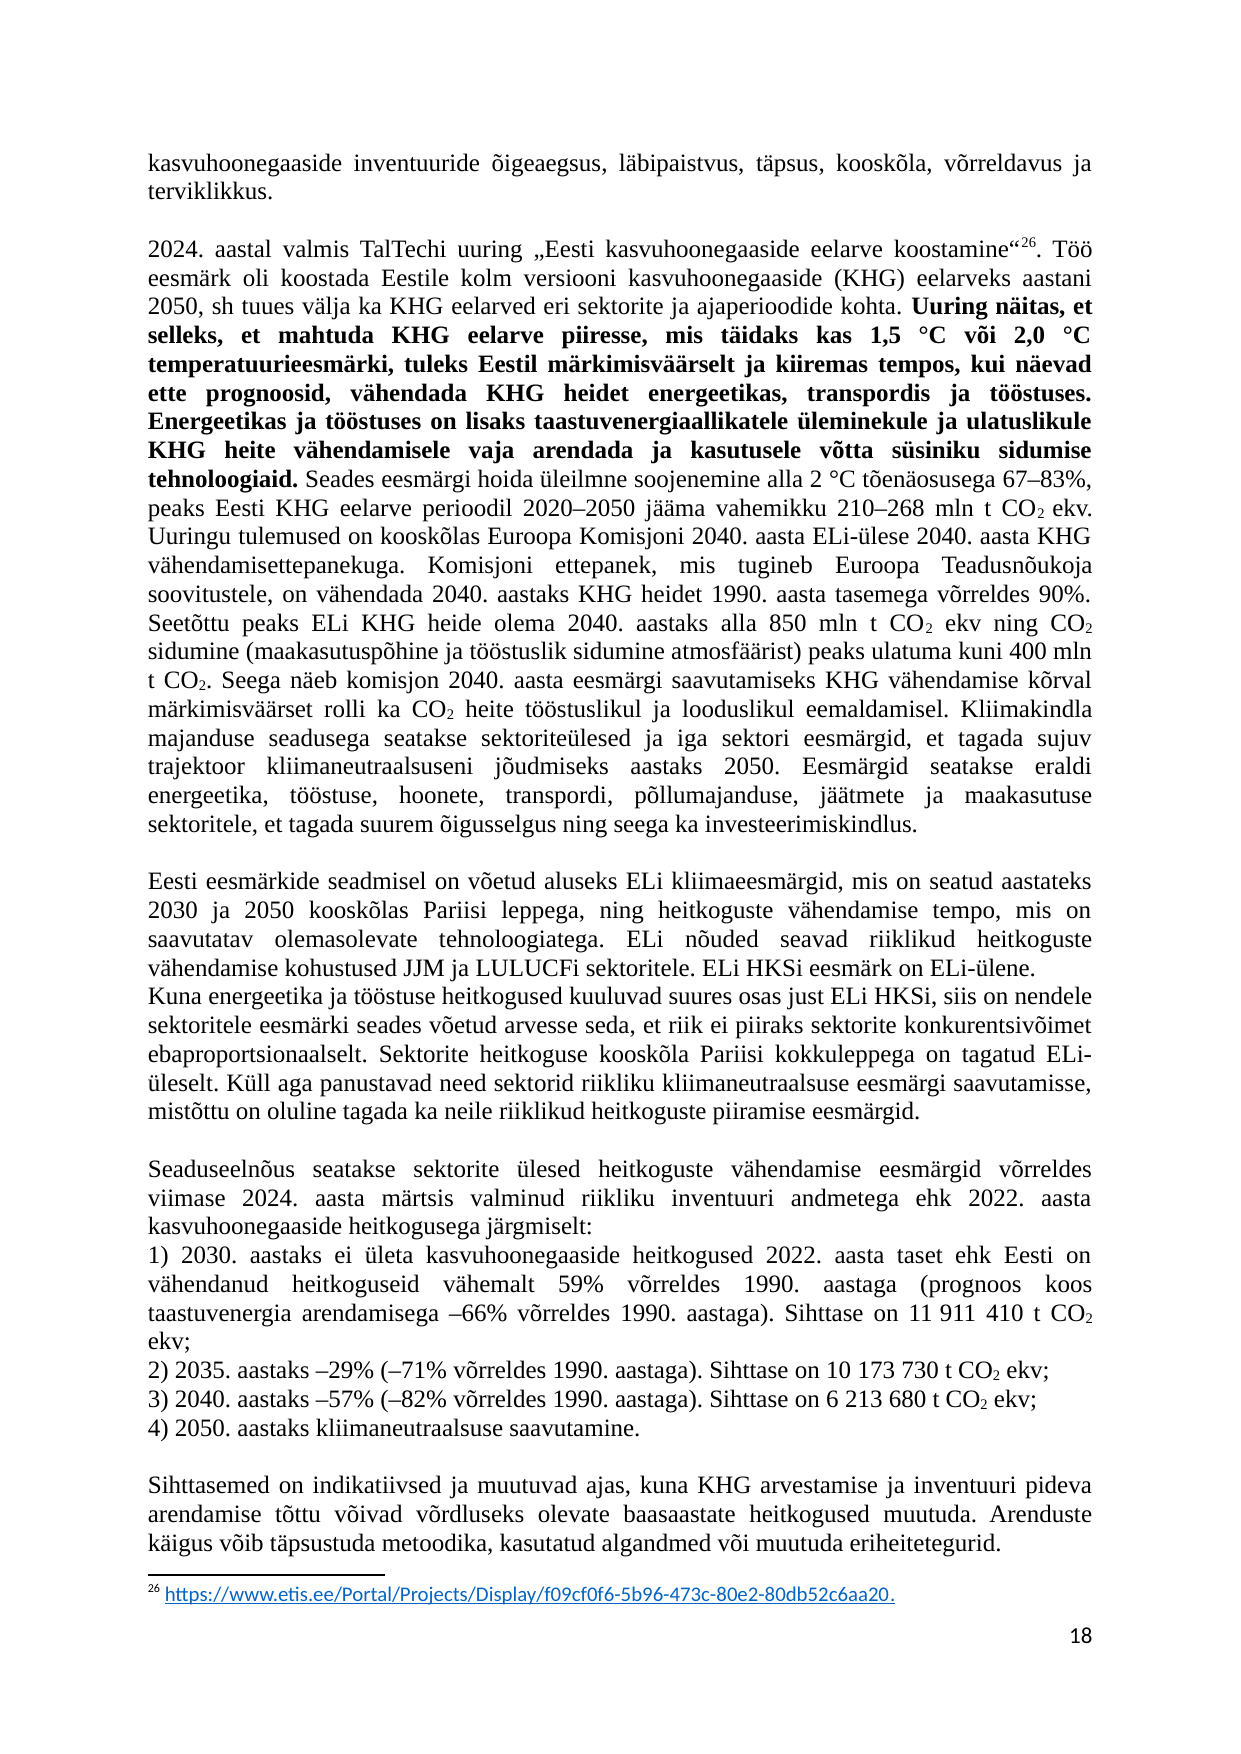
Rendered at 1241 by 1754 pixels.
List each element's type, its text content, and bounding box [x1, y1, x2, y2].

text 1) 2030. aastaks ei ületa kasvuhoonegaaside heitkogused 2022. aasta taset ehk Eesti on vähendanud heitkoguseid vähemalt 59% võrreldes 1990. aastaga (prognoos koos taastuvenergia arendamisega –66% võrreldes 1990. aastaga). Sihttase on 11 911 410 t CO2 ekv; [148, 1240, 1093, 1355]
text 2) 2035. aastaks –29% (–71% võrreldes 1990. aastaga). Sihttase on 10 173 730 t CO2 ekv; [148, 1355, 1093, 1384]
text 4) 2050. aastaks kliimaneutraalsuse saavutamine. [148, 1413, 1093, 1441]
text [148, 148, 1093, 205]
text 3) 2040. aastaks –57% (–82% võrreldes 1990. aastaga). Sihttase on 6 213 680 t CO2 ekv; [148, 1384, 1093, 1413]
text Kuna energeetika ja tööstuse heitkogused kuuluvad suures osas just ELi HKSi, siis on nendele sektoritele eesmärki seades võetud arvesse seda, et riik ei piiraks sektorite konkurentsivõimet ebaproportsionaalselt. Sektorite heitkoguse kooskõla Pariisi kokkuleppega on tagatud ELi-üleselt. Küll aga panustavad need sektorid riikliku kliimaneutraalsuse eesmärgi saavutamisse, mistõttu on oluline tagada ka neile riiklikud heitkoguste piiramise eesmärgid. [148, 981, 1093, 1125]
text Sihttasemed on indikatiivsed ja muutuvad ajas, kuna KHG arvestamise ja inventuuri pideva arendamise tõttu võivad võrdluseks olevate baasaastate heitkogused muutuda. Arenduste käigus võib täpsustuda metoodika, kasutatud algandmed või muutuda eriheitetegurid. [148, 1470, 1093, 1556]
text Eesti eesmärkide seadmisel on võetud aluseks ELi kliimaeesmärgid, mis on seatud aastateks 2030 ja 2050 kooskõlas Pariisi leppega, ning heitkoguste vähendamise tempo, mis on saavutatav olemasolevate tehnoloogiatega. ELi nõuded seavad riiklikud heitkoguste vähendamise kohustused JJM ja LULUCFi sektoritele. ELi HKSi eesmärk on ELi-ülene. [148, 866, 1093, 981]
text Seaduseelnõus seatakse sektorite ülesed heitkoguste vähendamise eesmärgid võrreldes viimase 2024. aasta märtsis valminud riikliku inventuuri andmetega ehk 2022. aasta kasvuhoonegaaside heitkogusega järgmiselt: [148, 1154, 1093, 1240]
text 2024. aastal valmis TalTechi uuring „Eesti kasvuhoonegaaside eelarve koostamine“. Töö eesmärk oli koostada Eestile kolm versiooni kasvuhoonegaaside (KHG) eelarveks aastani 2050, sh tuues välja ka KHG eelarved eri sektorite ja ajaperioodide kohta. Uuring näitas, et selleks, et mahtuda KHG eelarve piiresse, mis täidaks kas 1,5 °C või 2,0 °C temperatuurieesmärki, tuleks Eestil märkimisväärselt ja kiiremas tempos, kui näevad ette prognoosid, vähendada KHG heidet energeetikas, transpordis ja tööstuses. Energeetikas ja tööstuses on lisaks taastuvenergiaallikatele üleminekule ja ulatuslikule KHG heite vähendamisele vaja arendada ja kasutusele võtta süsiniku sidumise tehnoloogiaid. Seades eesmärgi hoida üleilmne soojenemine alla 2 °C tõenäosusega 67–83%, peaks Eesti KHG eelarve perioodil 2020–2050 jääma vahemikku 210–268 mln t CO2 ekv. Uuringu tulemused on kooskõlas Euroopa Komisjoni 2040. aasta ELi-ülese 2040. aasta KHG vähendamisettepanekuga. Komisjoni ettepanek, mis tugineb Euroopa Teadusnõukoja soovitustele, on vähendada 2040. aastaks KHG heidet 1990. aasta tasemega võrreldes 90%. Seetõttu peaks ELi KHG heide olema 2040. aastaks alla 850 mln t CO2 ekv ning CO2 sidumine (maakasutuspõhine ja tööstuslik sidumine atmosfäärist) peaks ulatuma kuni 400 mln t CO2. Seega näeb komisjon 2040. aasta eesmärgi saavutamiseks KHG vähendamise kõrval märkimisväärset rolli ka CO2 heite tööstuslikul ja looduslikul eemaldamisel. Kliimakindla majanduse seadusega seatakse sektoriteülesed ja iga sektori eesmärgid, et tagada sujuv trajektoor kliimaneutraalsuseni jõudmiseks aastaks 2050. Eesmärgid seatakse eraldi energeetika, tööstuse, hoonete, transpordi, põllumajanduse, jäätmete ja maakasutuse sektoritele, et tagada suurem õigusselgus ning seega ka investeerimiskindlus. [148, 234, 1093, 838]
